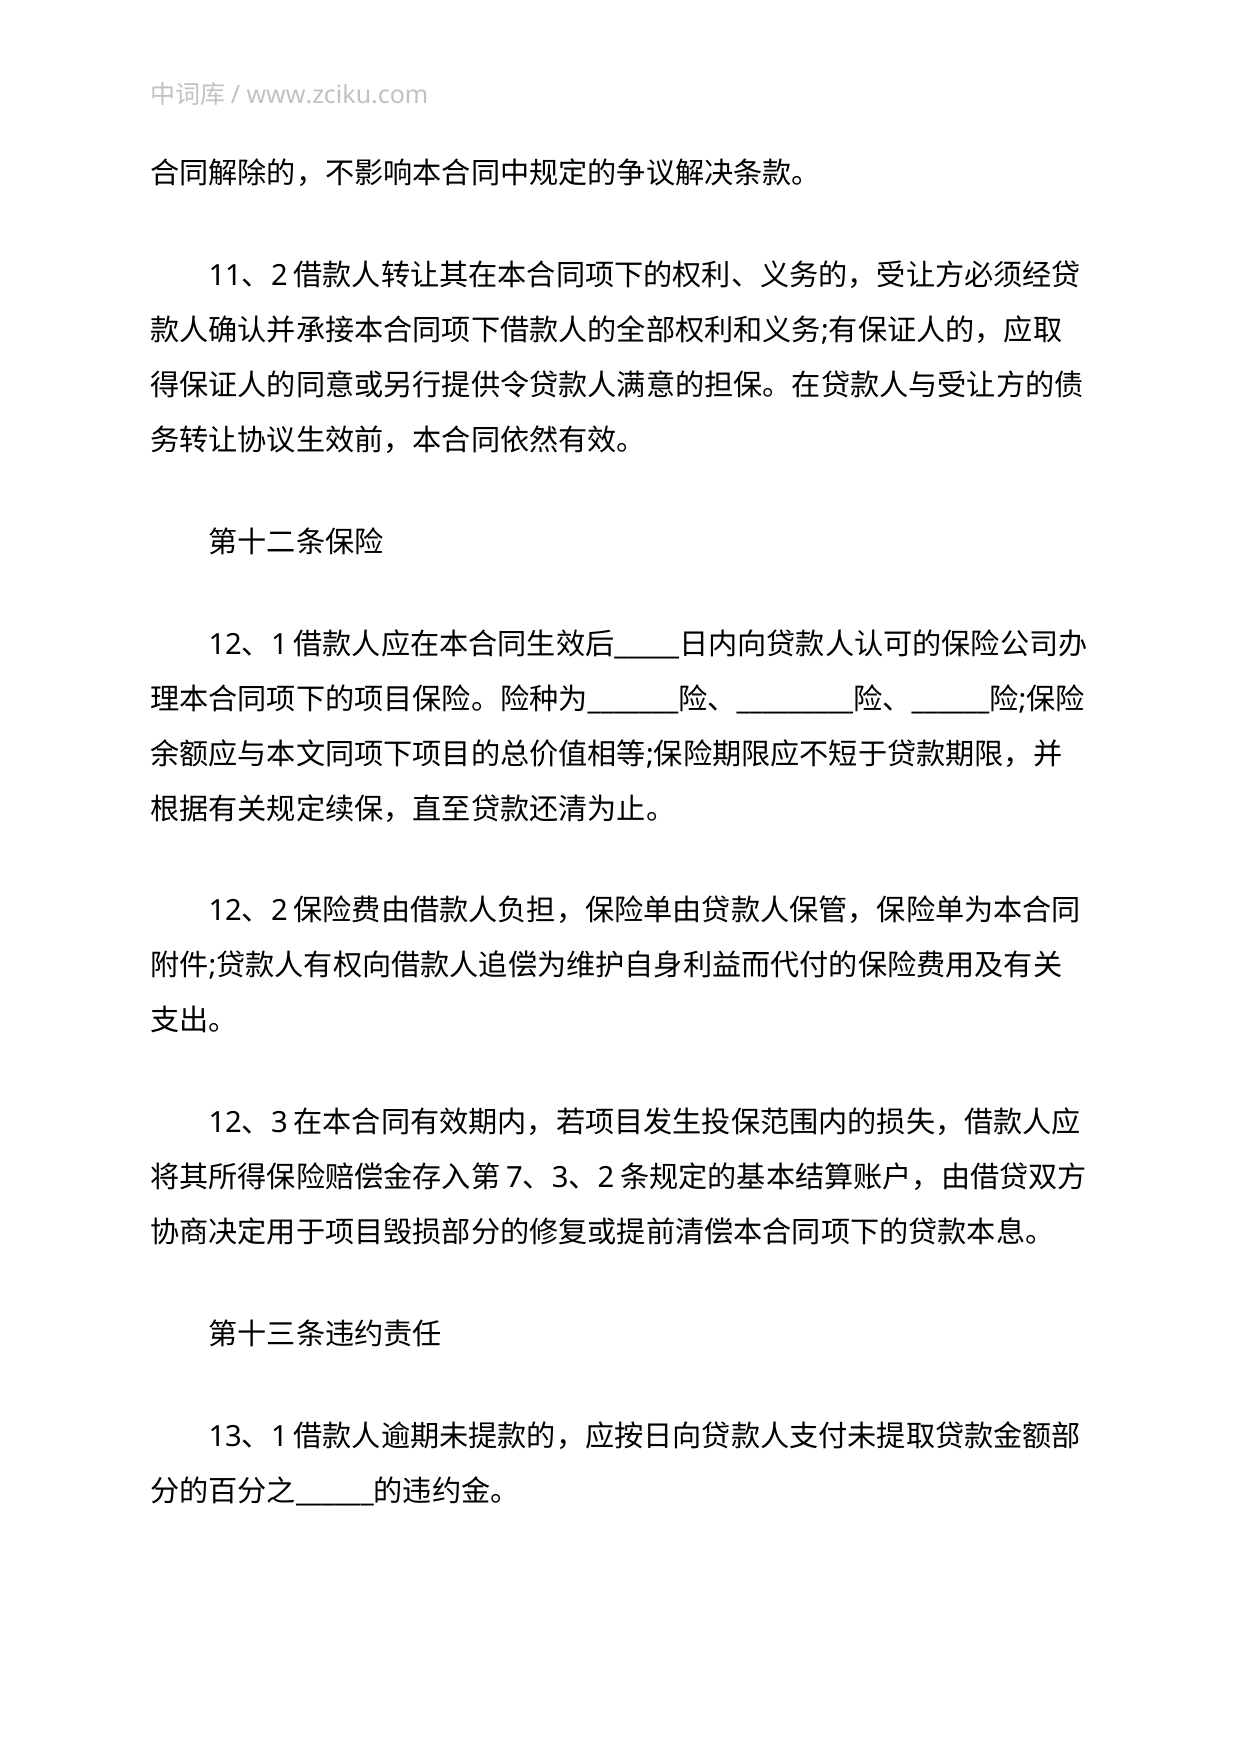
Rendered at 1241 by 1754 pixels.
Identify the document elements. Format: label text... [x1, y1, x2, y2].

text 第十二条保险 [150, 518, 1090, 561]
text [150, 150, 1090, 192]
text 13、1借款人逾期未提款的，应按日向贷款人支付未提取贷款金额部分的百分之______的违约金。 [150, 1412, 1090, 1510]
text 12、2保险费由借款人负担，保险单由贷款人保管，保险单为本合同附件;贷款人有权向借款人追偿为维护自身利益而代付的保险费用及有关支出。 [150, 887, 1090, 1039]
text 11、2借款人转让其在本合同项下的权利、义务的，受让方必须经贷款人确认并承接本合同项下借款人的全部权利和义务;有保证人的，应取得保证人的同意或另行提供令贷款人满意的担保。在贷款人与受让方的债务转让协议生效前，本合同依然有效。 [150, 252, 1090, 459]
text 第十三条违约责任 [150, 1311, 1090, 1353]
text 12、3在本合同有效期内，若项目发生投保范围内的损失，借款人应将其所得保险赔偿金存入第7、3、2条规定的基本结算账户，由借贷双方协商决定用于项目毁损部分的修复或提前清偿本合同项下的贷款本息。 [150, 1099, 1090, 1251]
text 12、1借款人应在本合同生效后_____日内向贷款人认可的保险公司办理本合同项下的项目保险。险种为_______险、_________险、______险;保险余额应与本文同项下项目的总价值相等;保险期限应不短于贷款期限，并根据有关规定续保，直至贷款还清为止。 [150, 620, 1090, 827]
